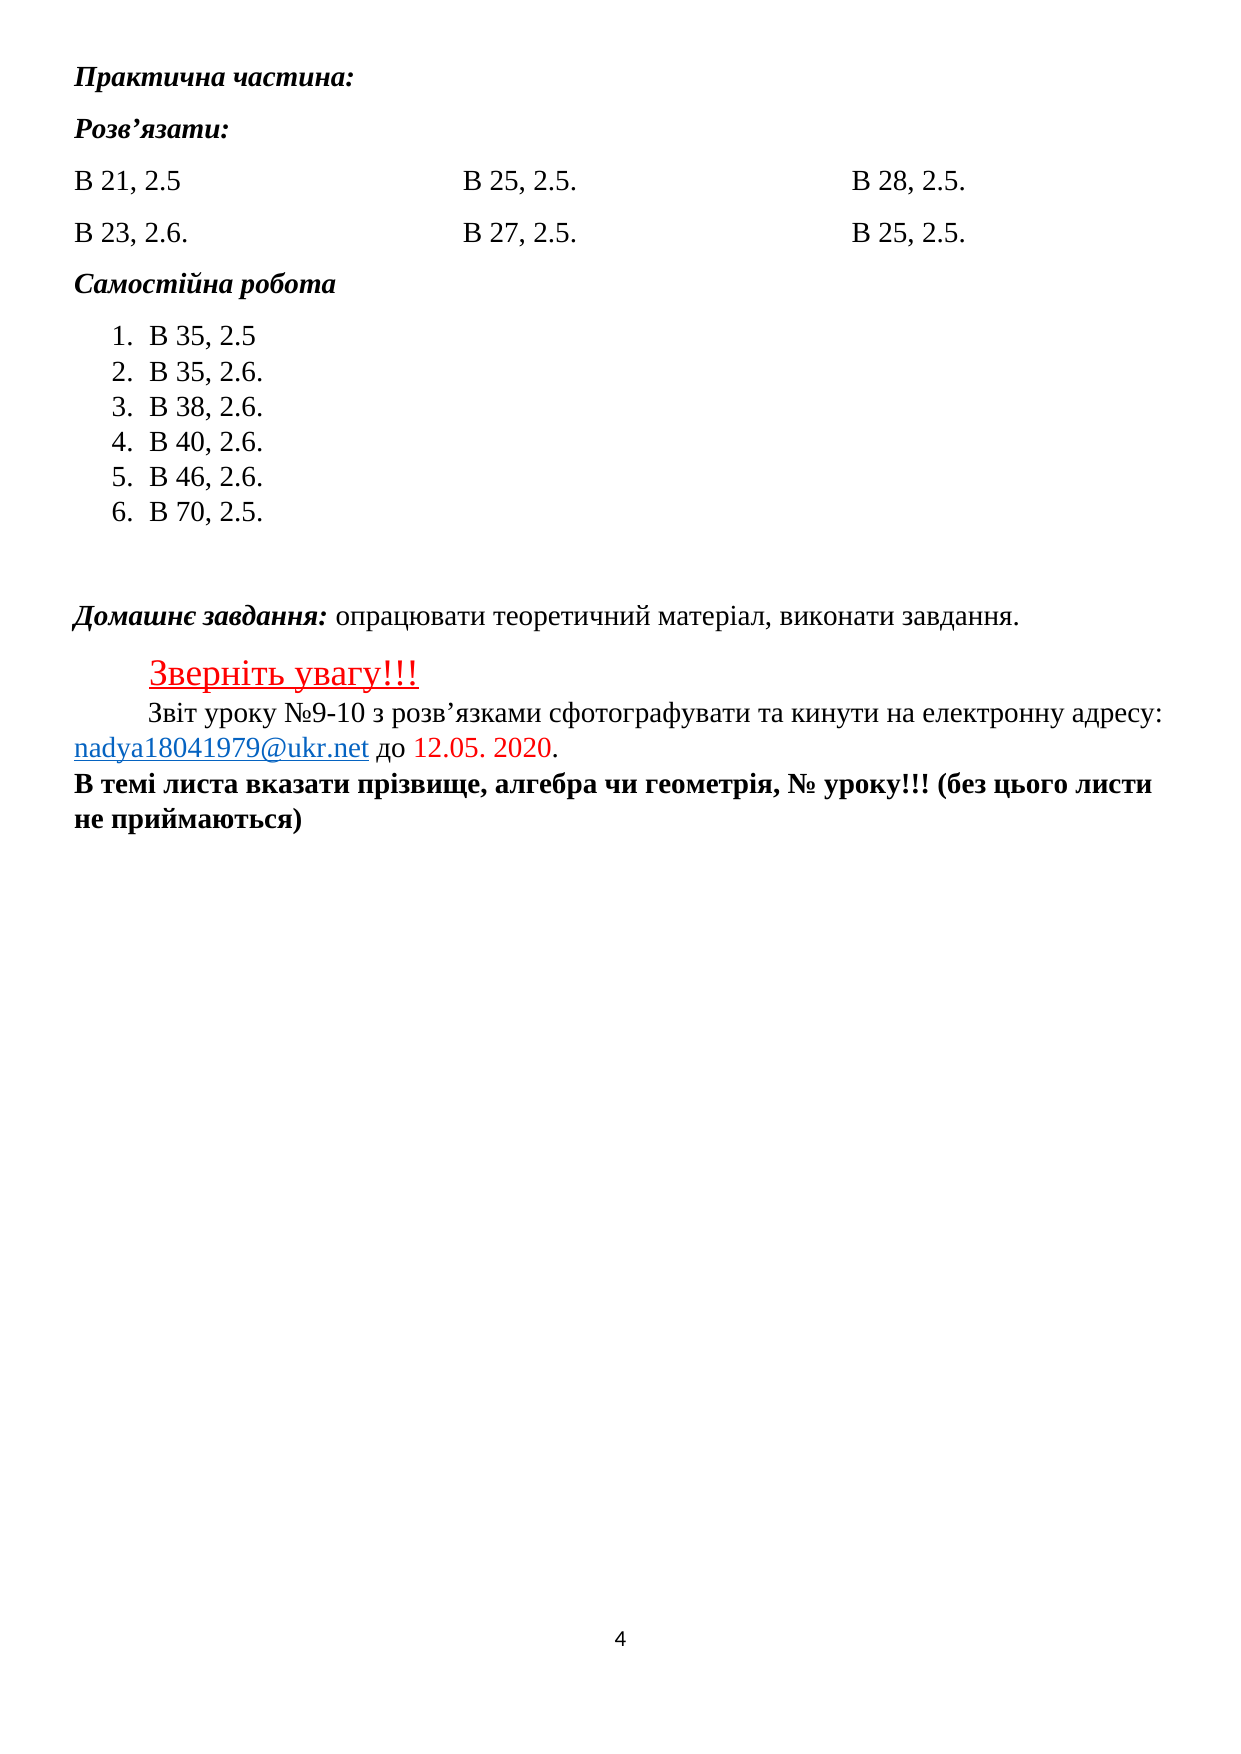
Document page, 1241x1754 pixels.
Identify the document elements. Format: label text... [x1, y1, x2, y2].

list Звіт уроку №9-10 з розв’язками сфотографувати та кинути на електронну адресу: nadya18041979@ukr.net до 12.05. 2020. [74, 695, 1167, 764]
list В 40, 2.6. [111, 424, 1167, 458]
text Домашнє завдання: опрацювати теоретичний матеріал, виконати завдання. [74, 598, 1167, 632]
list В 46, 2.6. [111, 459, 1167, 493]
list В 70, 2.5. [111, 494, 1167, 528]
list В 38, 2.6. [111, 389, 1167, 422]
text В 27, 2.5. [463, 215, 778, 248]
list Зверніть увагу!!! [149, 650, 1167, 693]
text Практична частина: [74, 59, 1167, 93]
text В 23, 2.6. [74, 215, 389, 248]
list В 35, 2.5 [111, 318, 1167, 352]
text В 25, 2.5. [463, 163, 778, 196]
text В 25, 2.5. [851, 215, 1167, 248]
text Розв’язати: [74, 111, 1167, 144]
list В 35, 2.6. [111, 354, 1167, 387]
text Самостійна робота [74, 267, 1167, 300]
list В темі листа вказати прізвище, алгебра чи геометрія, № уроку!!! (без цього листи не приймаються) [74, 766, 1167, 834]
text В 21, 2.5 [74, 163, 389, 196]
text В 28, 2.5. [851, 163, 1167, 196]
